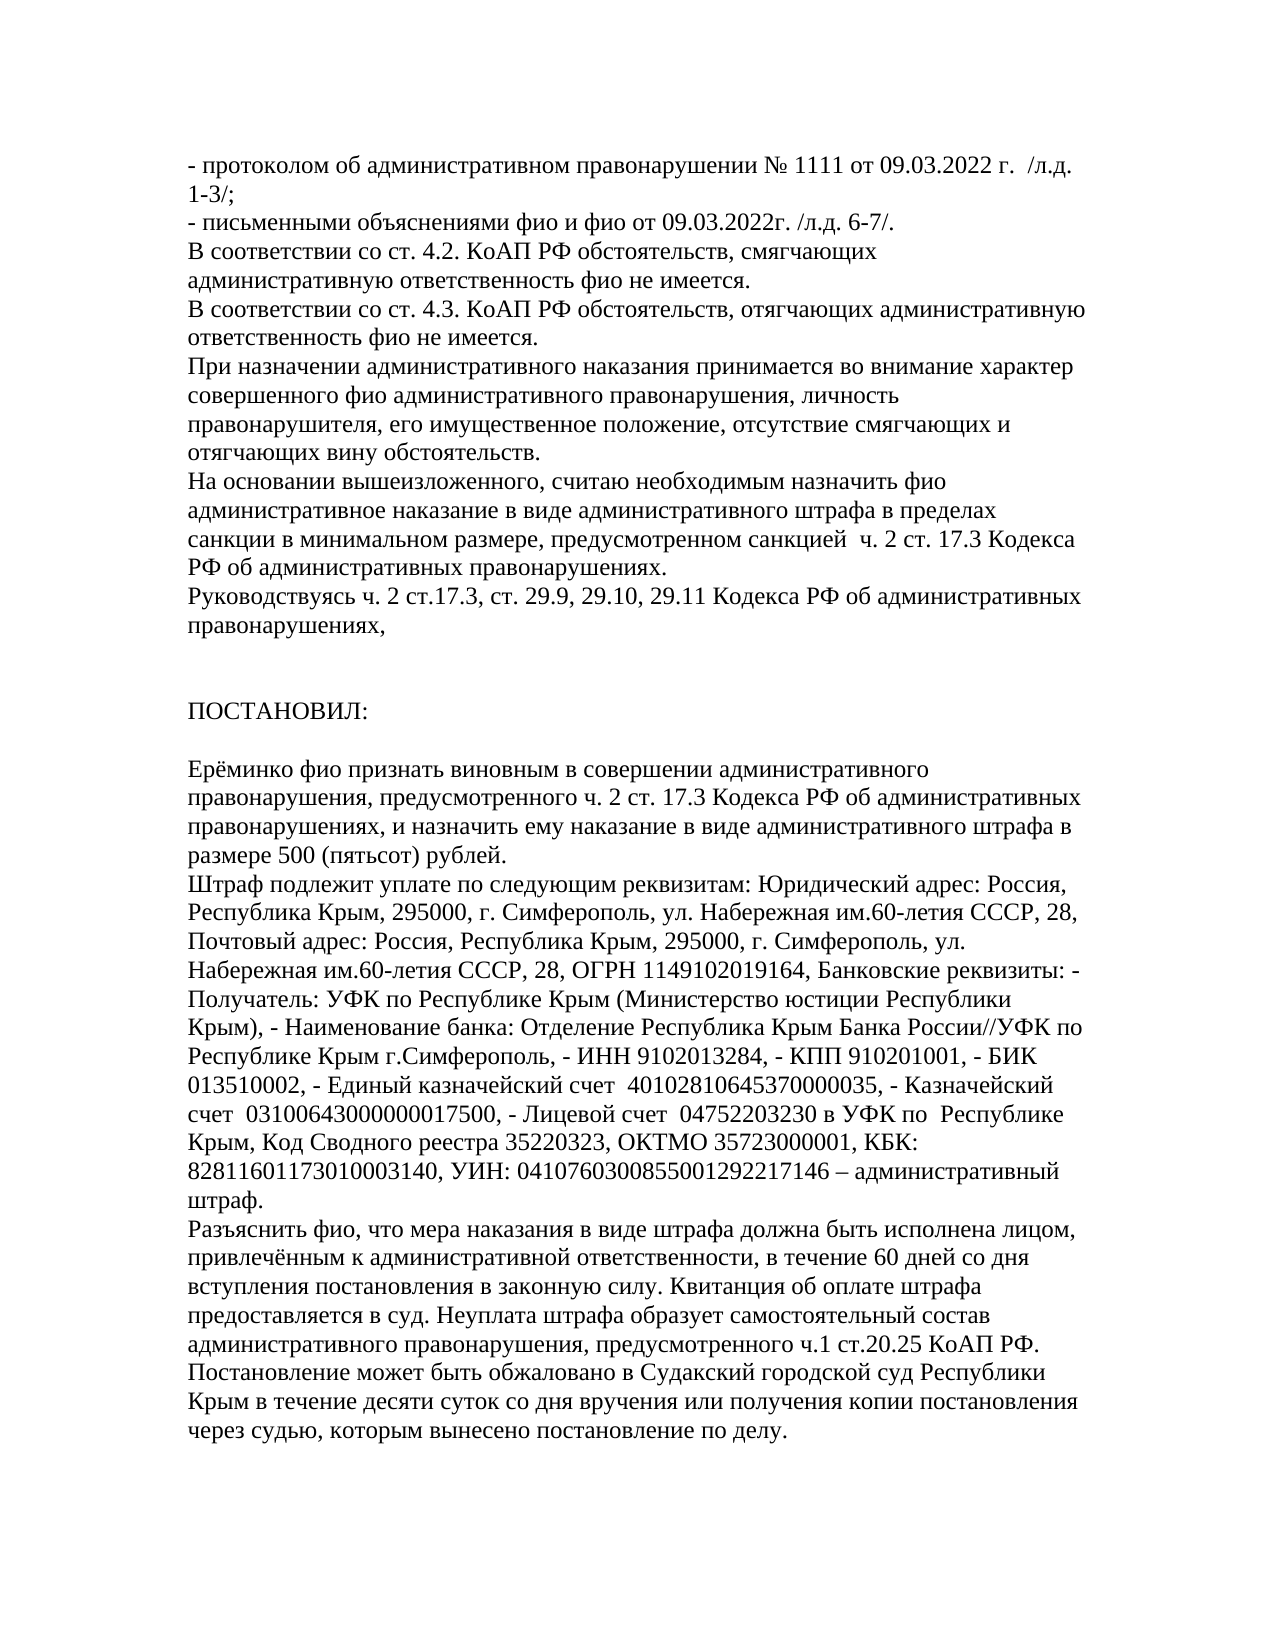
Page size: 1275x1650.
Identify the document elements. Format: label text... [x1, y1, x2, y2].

text Штраф подлежит уплате по следующим реквизитам: Юридический адрес: Россия, Республика Крым, 295000, г. Симферополь, ул. Набережная им.60-летия СССР, 28, Почтовый адрес: Россия, Республика Крым, 295000, г. Симферополь, ул. Набережная им.60-летия СССР, 28, ОГРН 1149102019164, Банковские реквизиты: - Получатель: УФК по Республике Крым (Министерство юстиции Республики Крым), - Наименование банка: Отделение Республика Крым Банка России//УФК по Республике Крым г.Симферополь, - ИНН 9102013284, - КПП 910201001, - БИК 013510002, - Единый казначейский счет 40102810645370000035, - Казначейский счет 03100643000000017500, - Лицевой счет 04752203230 в УФК по Республике Крым, Код Сводного реестра 35220323, ОКТМО 35723000001, КБК: 82811601173010003140, УИН: 0410760300855001292217146 – административный штраф. [187, 869, 1087, 1214]
text В соответствии со ст. 4.3. КоАП РФ обстоятельств, отягчающих административную ответственность фио не имеется. [187, 294, 1087, 351]
text Руководствуясь ч. 2 ст.17.3, ст. 29.9, 29.10, 29.11 Кодекса РФ об административных правонарушениях, [187, 581, 1087, 639]
text На основании вышеизложенного, считаю необходимым назначить фио административное наказание в виде административного штрафа в пределах санкции в минимальном размере, предусмотренном санкцией ч. 2 ст. 17.3 Кодекса РФ об административных правонарушениях. [187, 466, 1087, 581]
text - протоколом об административном правонарушении № 1111 от 09.03.2022 г. /л.д. 1-3/; [187, 150, 1087, 207]
text - письменными объяснениями фио и фио от 09.03.2022г. /л.д. 6-7/. [187, 207, 1087, 236]
text При назначении административного наказания принимается во внимание характер совершенного фио административного правонарушения, личность правонарушителя, его имущественное положение, отсутствие смягчающих и отягчающих вину обстоятельств. [187, 351, 1087, 466]
text В соответствии со ст. 4.2. КоАП РФ обстоятельств, смягчающих административную ответственность фио не имеется. [187, 236, 1087, 294]
text Ерёминко фио признать виновным в совершении административного правонарушения, предусмотренного ч. 2 ст. 17.3 Кодекса РФ об административных правонарушениях, и назначить ему наказание в виде административного штрафа в размере 500 (пятьсот) рублей. [187, 754, 1087, 869]
text Разъяснить фио, что мера наказания в виде штрафа должна быть исполнена лицом, привлечённым к административной ответственности, в течение 60 дней со дня вступления постановления в законную силу. Квитанция об оплате штрафа предоставляется в суд. Неуплата штрафа образует самостоятельный состав административного правонарушения, предусмотренного ч.1 ст.20.25 КоАП РФ. [187, 1214, 1087, 1357]
text ПОСТАНОВИЛ: [187, 696, 1087, 725]
text Постановление может быть обжаловано в Судакский городской суд Республики Крым в течение десяти суток со дня вручения или получения копии постановления через судью, которым вынесено постановление по делу. [187, 1357, 1087, 1444]
